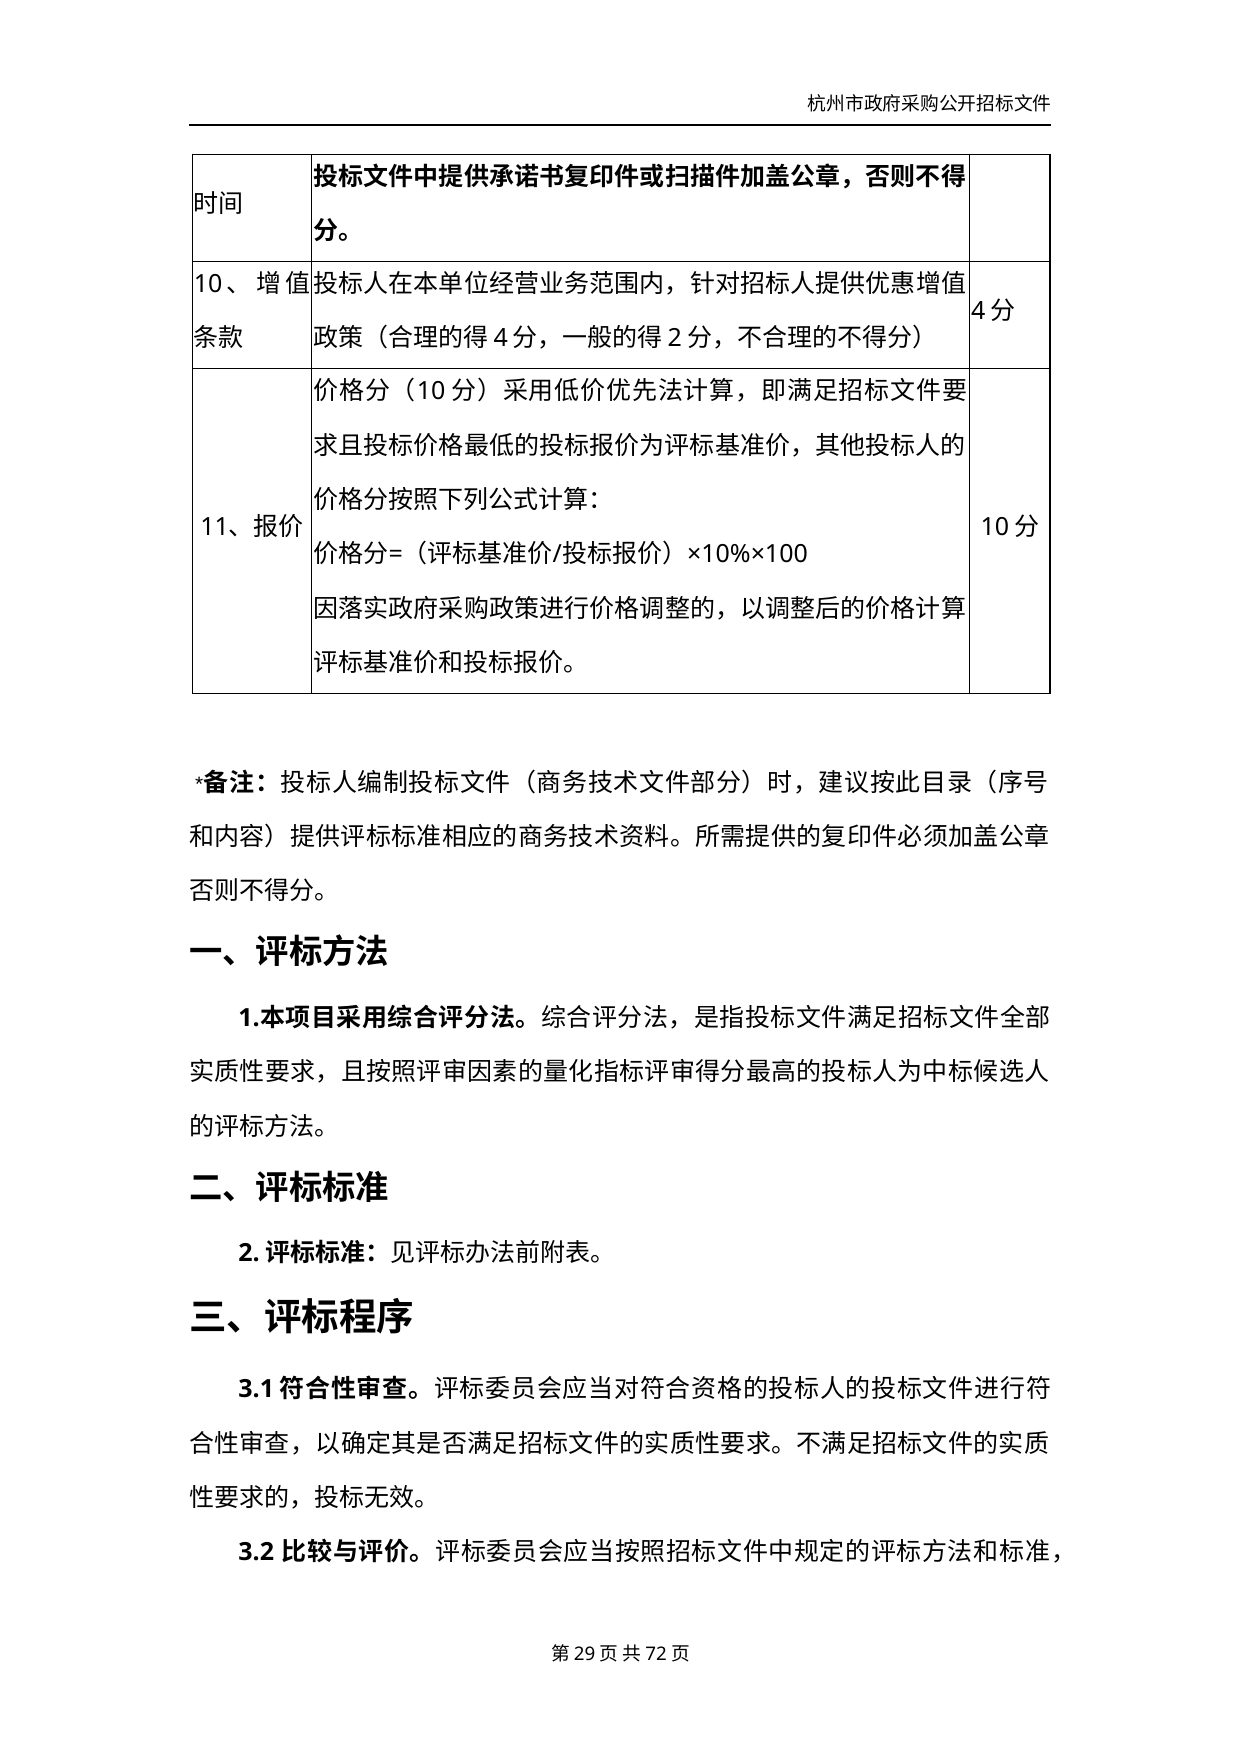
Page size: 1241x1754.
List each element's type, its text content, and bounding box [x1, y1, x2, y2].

table_cell 9、投标人服务响应时间 [193, 155, 311, 261]
text 三、评标程序 [189, 1287, 1051, 1342]
text *备注：投标人编制投标文件（商务技术文件部分）时，建议按此目录（序号和内容）提供评标标准相应的商务技术资料。所需提供的复印件必须加盖公章，否则不得分。 [189, 762, 1051, 907]
table_cell 价格分（10分）采用低价优先法计算，即满足招标文件要求且投标价格最低的投标报价为评标基准价，其他投标人的价格分按照下列公式计算： 价格分=（评标基准价/投标报价）×10%×100 因落实政府采购政策进行价格调整的，以调整后的价格计算评标基准价和投标报价。 [312, 369, 969, 693]
text 二、评标标准 [189, 1161, 1051, 1209]
table_cell 投标人在本单位经营业务范围内，针对招标人提供优惠增值政策（合理的得4分，一般的得2分，不合理的不得分） [312, 262, 969, 368]
table_cell 11、报价 [193, 369, 311, 693]
table_cell 10、增值条款 [193, 262, 311, 368]
table_cell 10分 [970, 369, 1049, 693]
text 一、评标方法 [189, 925, 1051, 973]
text 1.本项目采用综合评分法。综合评分法，是指投标文件满足招标文件全部实质性要求，且按照评审因素的量化指标评审得分最高的投标人为中标候选人的评标方法。 [189, 997, 1051, 1142]
text 3.1符合性审查。评标委员会应当对符合资格的投标人的投标文件进行符合性审查，以确定其是否满足招标文件的实质性要求。不满足招标文件的实质性要求的，投标无效。 [189, 1369, 1051, 1514]
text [189, 1532, 1051, 1568]
table_cell 4分 [970, 262, 1049, 368]
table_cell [312, 155, 969, 261]
text 2. 评标标准：见评标办法前附表。 [189, 1233, 1051, 1269]
table_cell 3分 [970, 155, 1049, 261]
